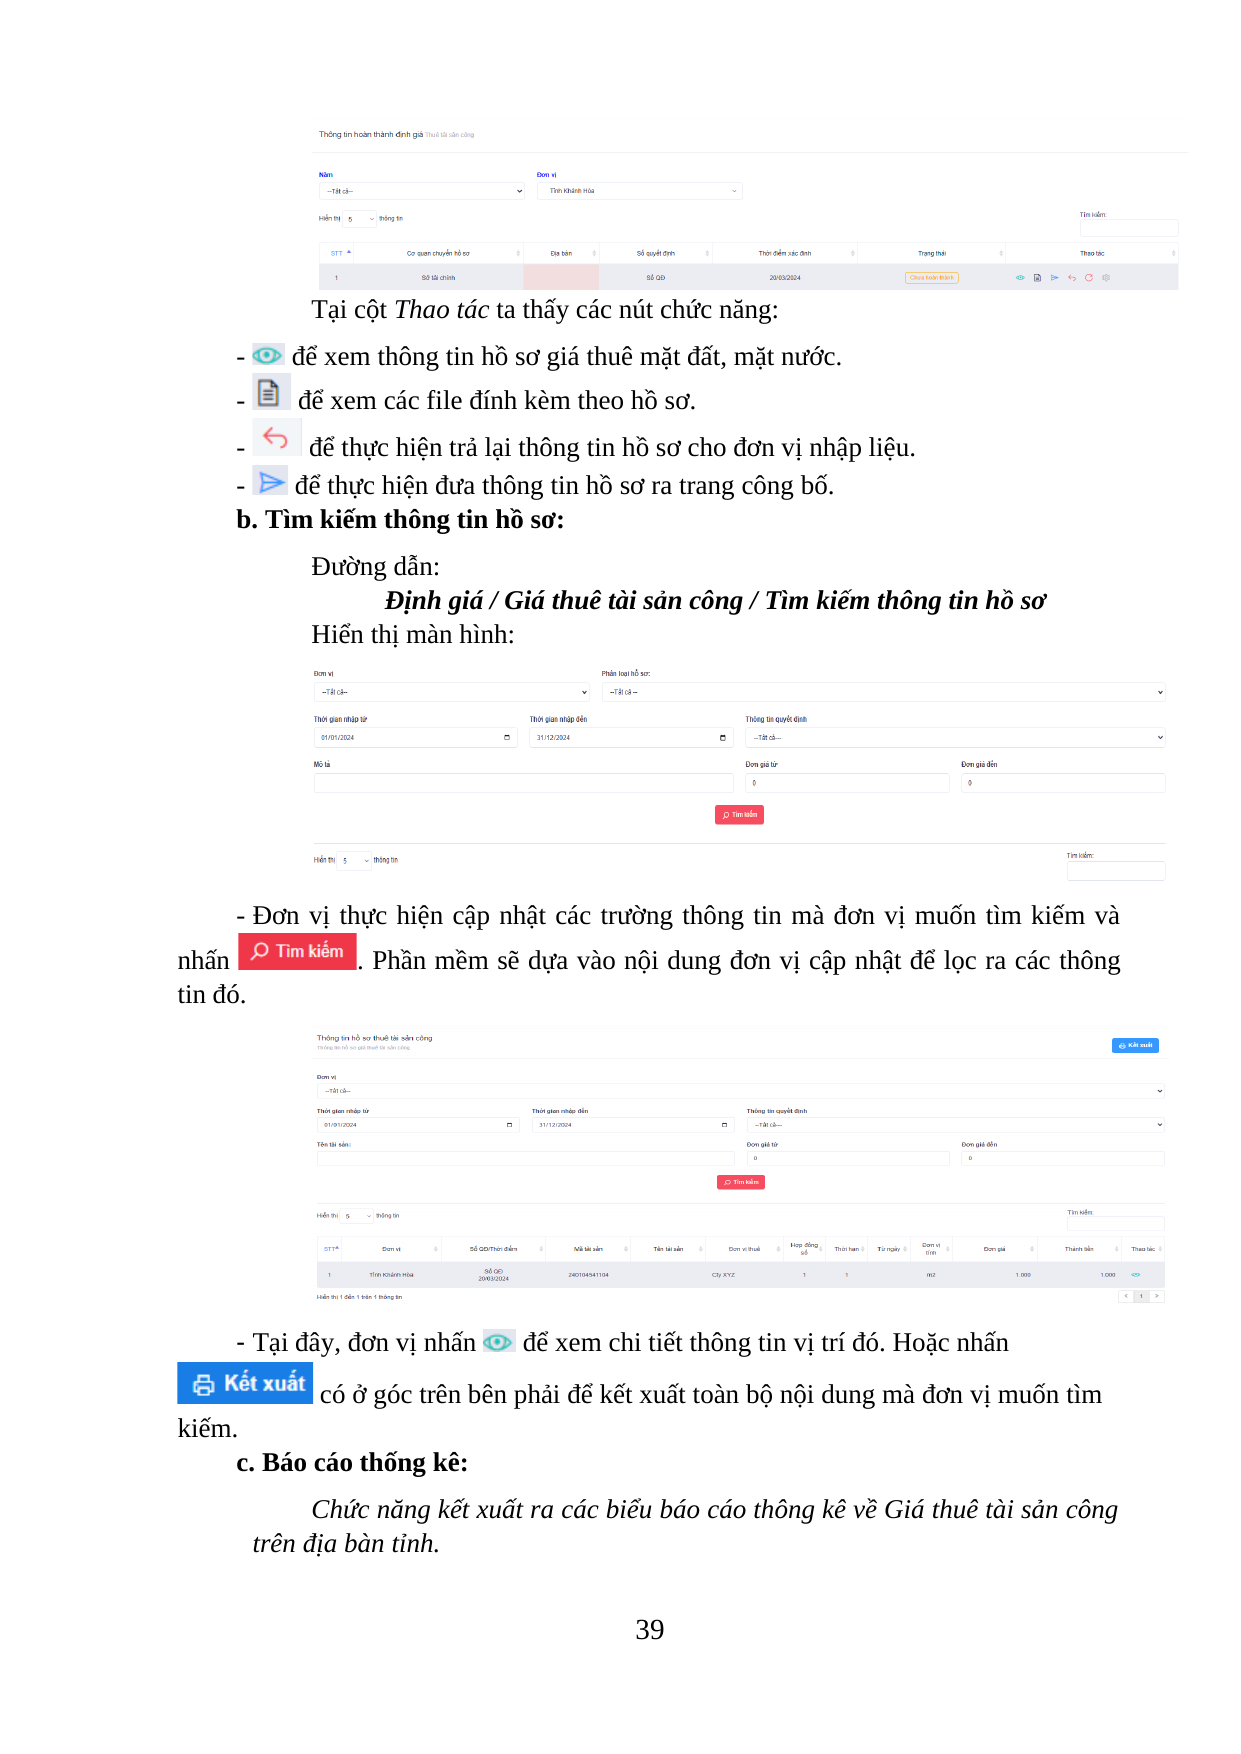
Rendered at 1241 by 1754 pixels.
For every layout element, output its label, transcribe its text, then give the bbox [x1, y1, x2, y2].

text Hiển thị màn hình: [252, 618, 1122, 649]
list Tại đây, đơn vị nhấn để xem chi tiết thông tin vị trí đó. Hoặc nhấn có ở góc trên bên phải để kết xuất toàn bộ nội dung mà đơn vị muốn tìm kiếm. [177, 1322, 1122, 1443]
text Định giá / Giá thuê tài sản công / Tìm kiếm thông tin hồ sơ [252, 584, 1122, 615]
list để thực hiện đưa thông tin hồ sơ ra trang công bố. [177, 465, 1122, 500]
picture [311, 652, 1175, 884]
picture [483, 1329, 516, 1352]
picture [252, 343, 285, 365]
picture [311, 1025, 1170, 1307]
list để xem thông tin hồ sơ giá thuê mặt đất, mặt nước. [177, 339, 1122, 371]
picture [238, 933, 357, 970]
text Tại cột Thao tác ta thấy các nút chức năng: [252, 293, 1122, 324]
picture [177, 1362, 314, 1404]
picture [311, 118, 1189, 290]
picture [252, 418, 303, 456]
list để thực hiện trả lại thông tin hồ sơ cho đơn vị nhập liệu. [177, 418, 1122, 462]
picture [252, 373, 292, 410]
list để xem các file đính kèm theo hồ sơ. [177, 374, 1122, 416]
list Đơn vị thực hiện cập nhật các trường thông tin mà đơn vị muốn tìm kiếm và nhấn . Phần mềm sẽ dựa vào nội dung đơn vị cập nhật để lọc ra các thông tin đó. [177, 899, 1122, 1010]
list Tìm kiếm thông tin hồ sơ: [177, 503, 1122, 534]
list Báo cáo thống kê: [177, 1446, 1122, 1477]
text Đường dẫn: [252, 550, 1122, 581]
text Chức năng kết xuất ra các biểu báo cáo thông kê về Giá thuê tài sản công trên địa bàn tỉnh. [252, 1493, 1122, 1558]
picture [252, 465, 289, 495]
